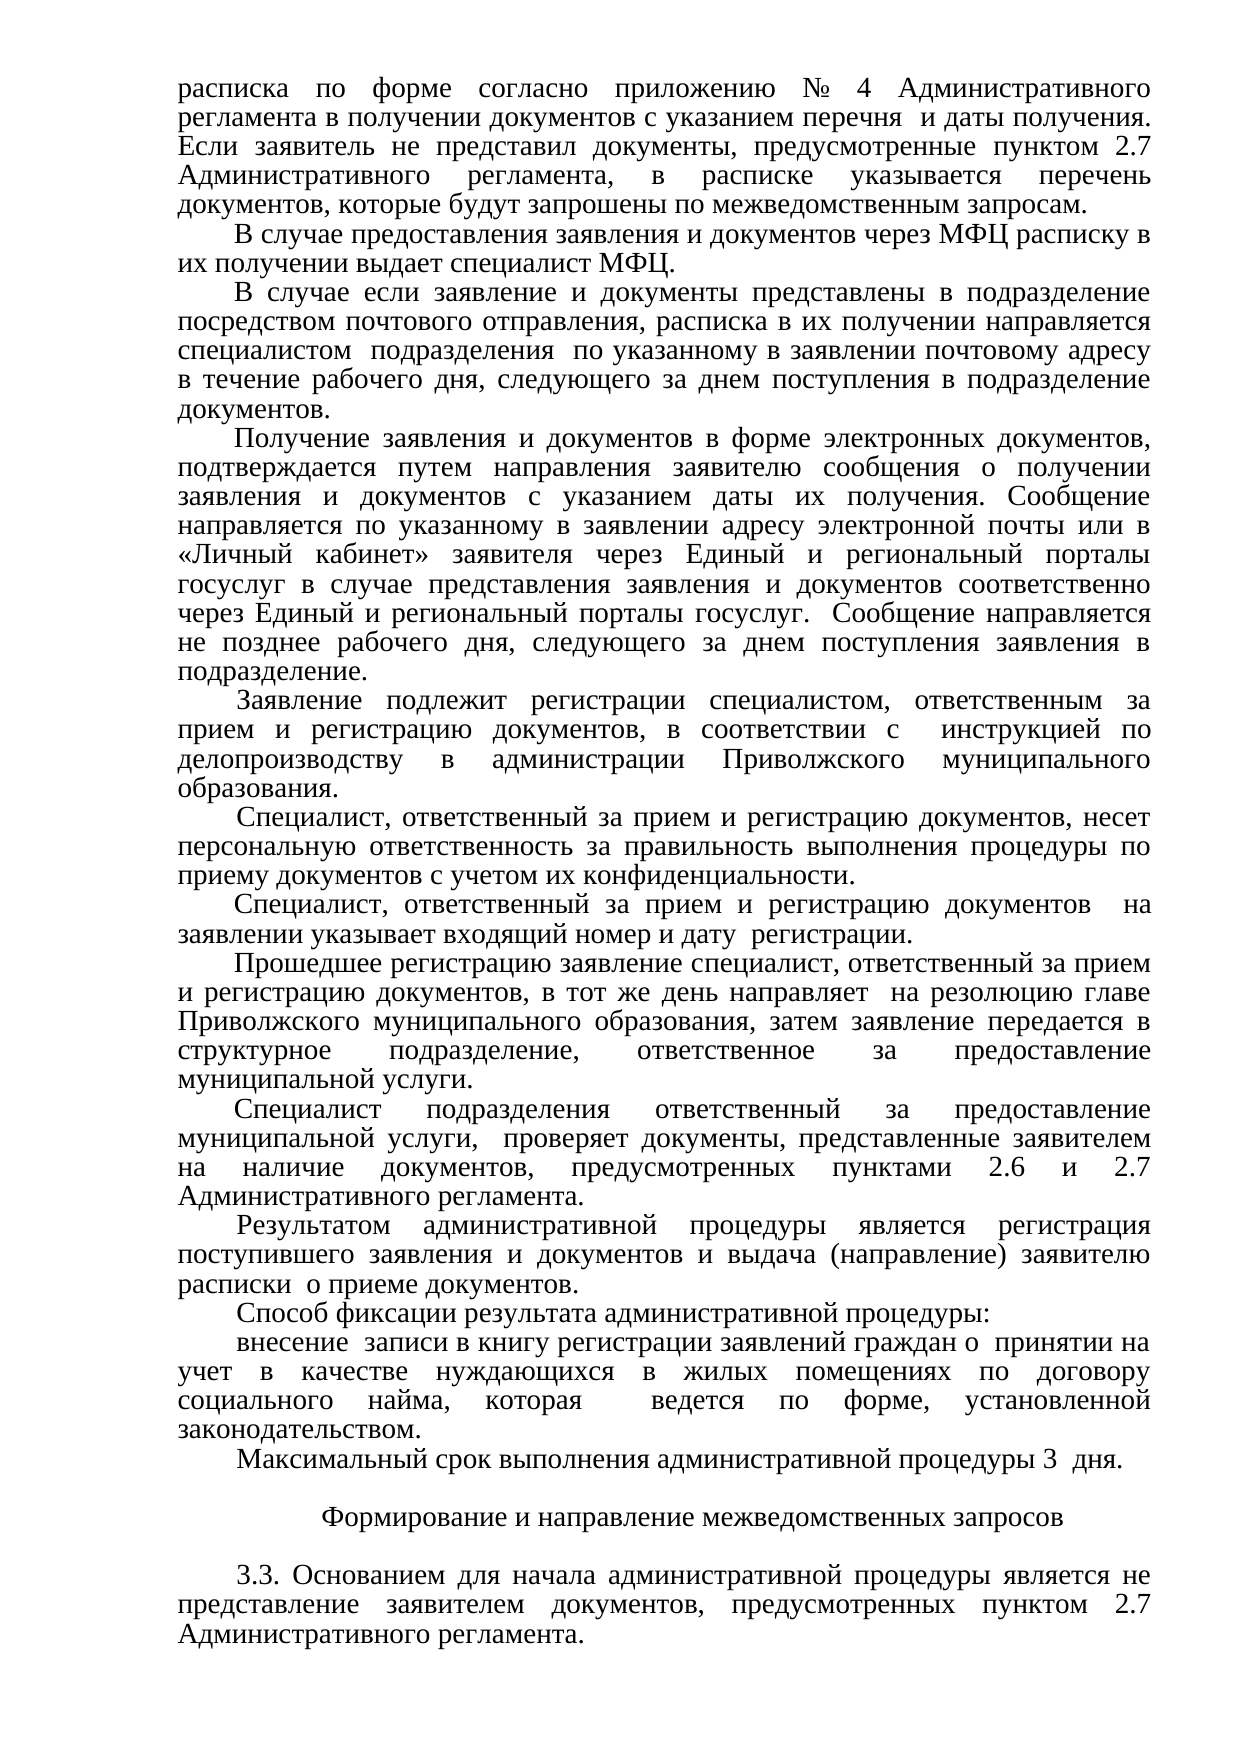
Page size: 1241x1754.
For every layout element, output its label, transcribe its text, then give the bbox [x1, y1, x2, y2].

text Специалист подразделения ответственный за предоставление муниципальной услуги, проверяет документы, представленные заявителем на наличие документов, предусмотренных пунктами 2.6 и 2.7 Административного регламента. [177, 1095, 1152, 1211]
text Максимальный срок выполнения административной процедуры 3 дня. [177, 1445, 1152, 1474]
text Получение заявления и документов в форме электронных документов, подтверждается путем направления заявителю сообщения о получении заявления и документов с указанием даты их получения. Сообщение направляется по указанному в заявлении адресу электронной почты или в «Личный кабинет» заявителя через Единый и региональный порталы госуслуг в случае представления заявления и документов соответственно через Единый и региональный порталы госуслуг. Сообщение направляется не позднее рабочего дня, следующего за днем поступления заявления в подразделение. [177, 424, 1152, 686]
text В случае предоставления заявления и документов через МФЦ расписку в их получении выдает специалист МФЦ. [177, 220, 1152, 278]
text Результатом административной процедуры является регистрация поступившего заявления и документов и выдача (направление) заявителю расписки о приеме документов. [177, 1211, 1152, 1299]
text 3.3. Основанием для начала административной процедуры является не представление заявителем документов, предусмотренных пунктом 2.7 Административного регламента. [177, 1561, 1152, 1649]
text внесение записи в книгу регистрации заявлений граждан о принятии на учет в качестве нуждающихся в жилых помещениях по договору социального найма, которая ведется по форме, установленной законодательством. [177, 1328, 1152, 1445]
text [177, 74, 1152, 220]
text Специалист, ответственный за прием и регистрацию документов, несет персональную ответственность за правильность выполнения процедуры по приему документов с учетом их конфиденциальности. [177, 803, 1152, 891]
text Формирование и направление межведомственных запросов [177, 1503, 1152, 1532]
text Прошедшее регистрацию заявление специалист, ответственный за прием и регистрацию документов, в тот же день направляет на резолюцию главе Приволжского муниципального образования, затем заявление передается в структурное подразделение, ответственное за предоставление муниципальной услуги. [177, 949, 1152, 1095]
text Заявление подлежит регистрации специалистом, ответственным за прием и регистрацию документов, в соответствии с инструкцией по делопроизводству в администрации Приволжского муниципального образования. [177, 686, 1152, 803]
text Способ фиксации результата административной процедуры: [177, 1299, 1152, 1328]
text В случае если заявление и документы представлены в подразделение посредством почтового отправления, расписка в их получении направляется специалистом подразделения по указанному в заявлении почтовому адресу в течение рабочего дня, следующего за днем поступления в подразделение документов. [177, 278, 1152, 424]
text Специалист, ответственный за прием и регистрацию документов на заявлении указывает входящий номер и дату регистрации. [177, 891, 1152, 949]
